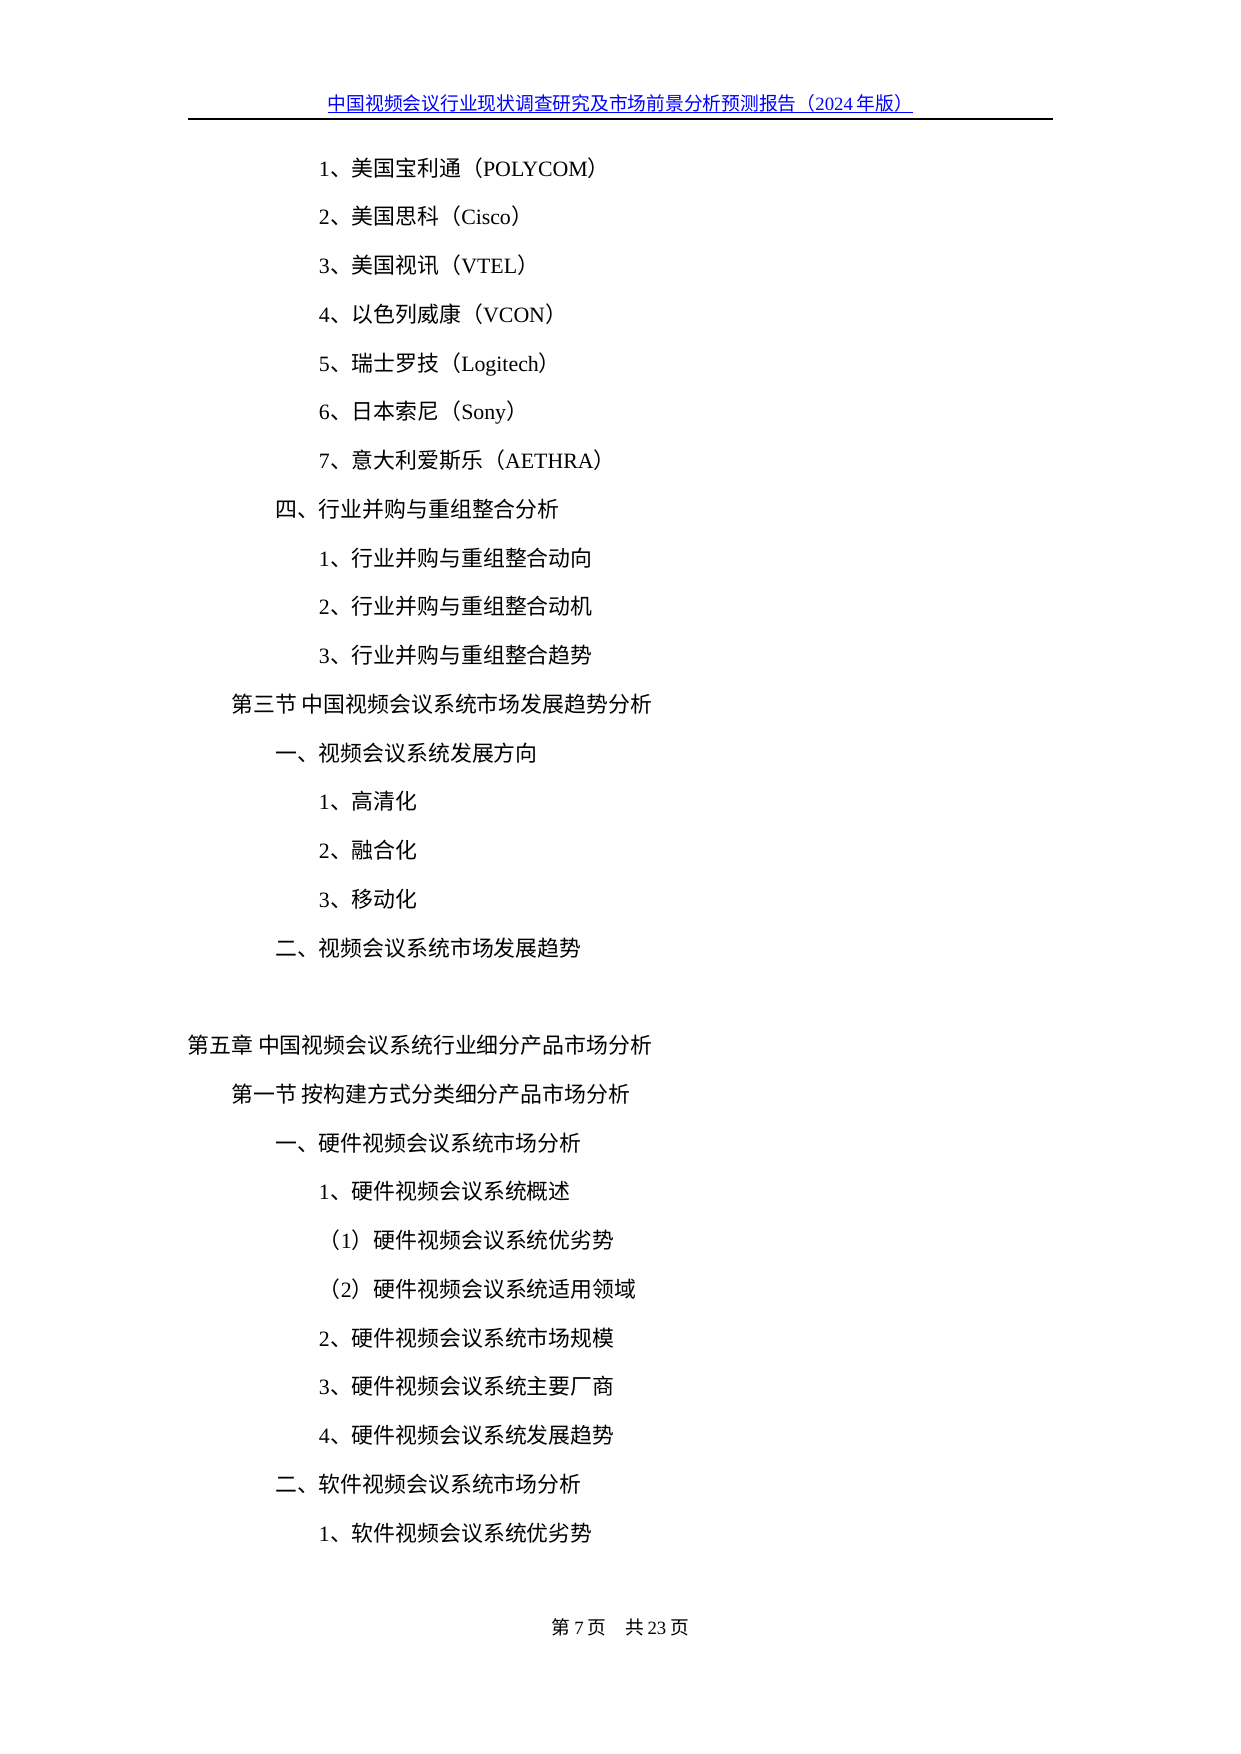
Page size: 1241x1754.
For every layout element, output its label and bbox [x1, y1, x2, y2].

text [187, 150, 1053, 1548]
